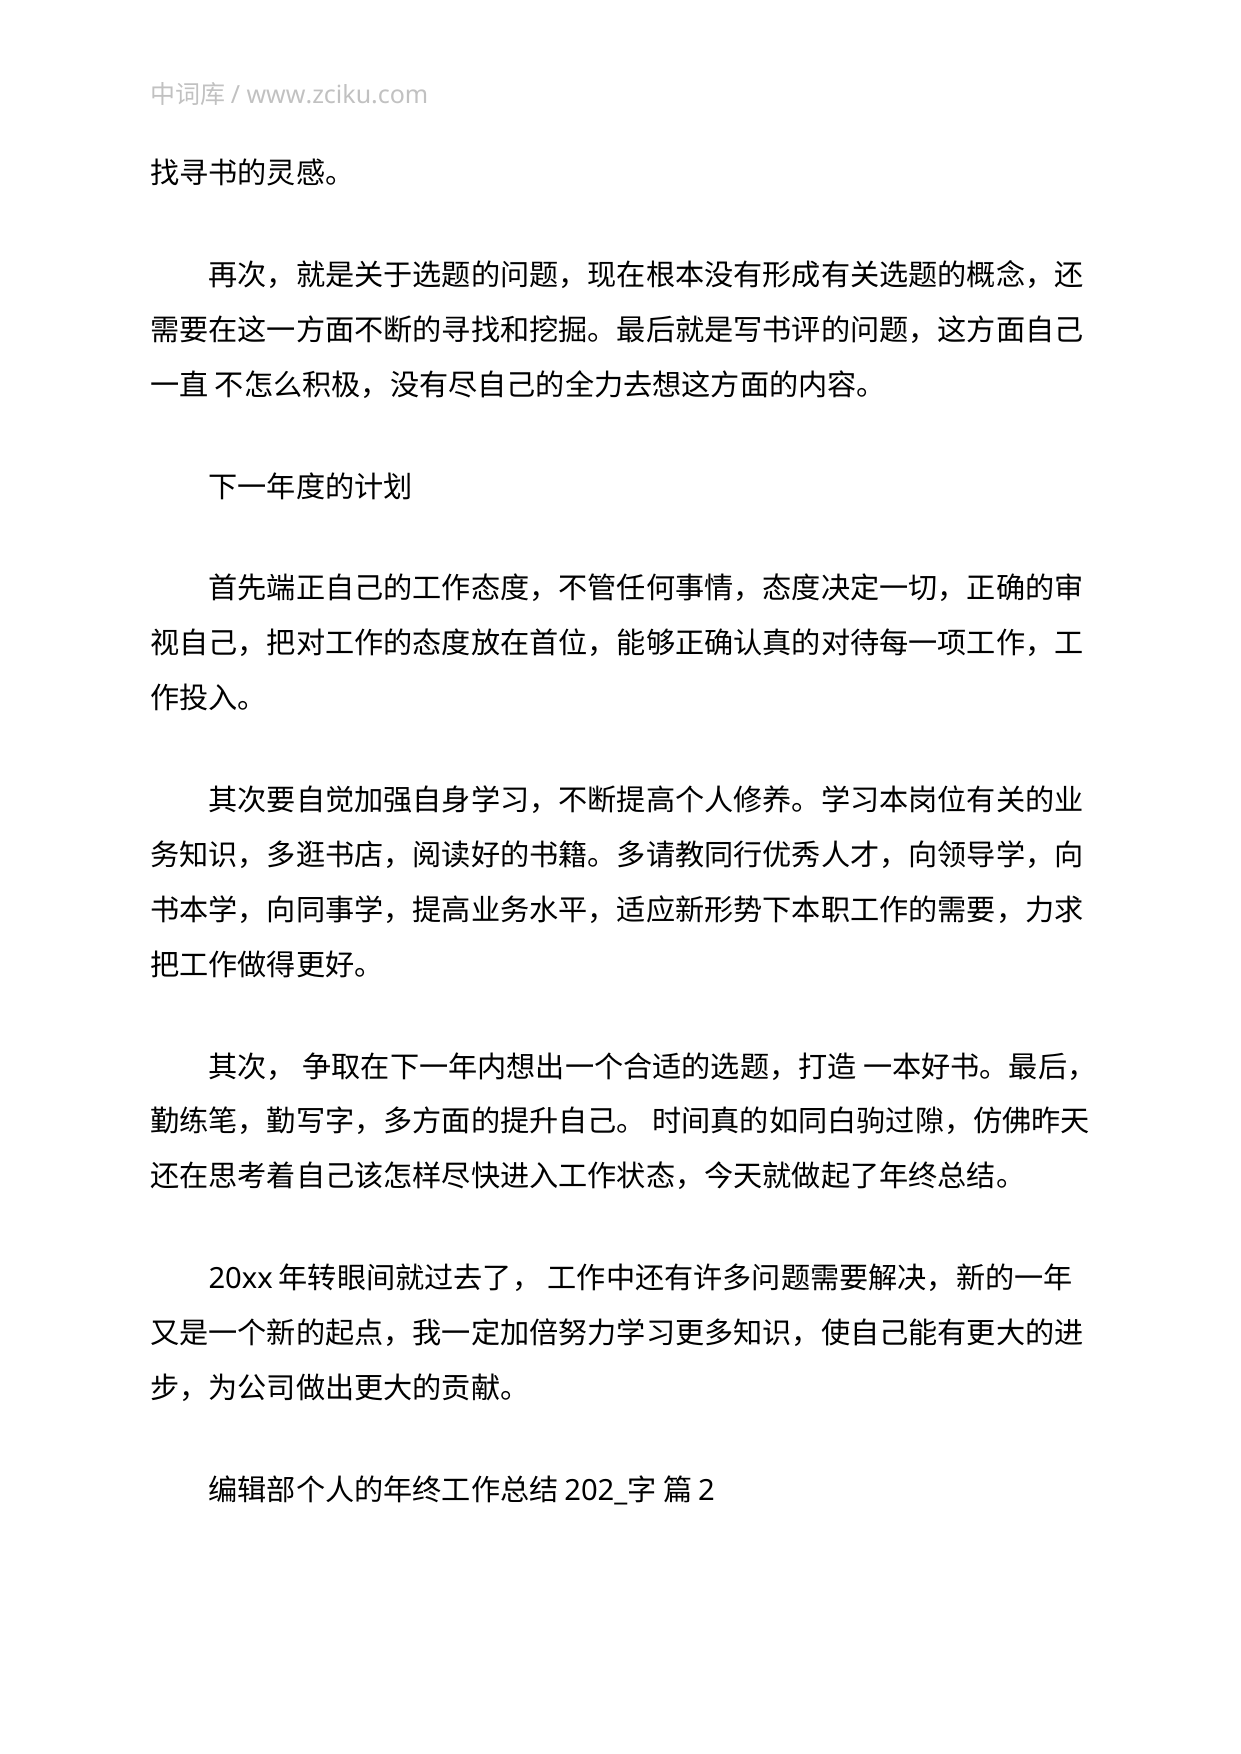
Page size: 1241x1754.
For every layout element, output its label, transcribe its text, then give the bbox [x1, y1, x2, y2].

text 其次， 争取在下一年内想出一个合适的选题，打造 一本好书。最后，勤练笔，勤写字，多方面的提升自己。 时间真的如同白驹过隙，仿佛昨天还在思考着自己该怎样尽快进入工作状态，今天就做起了年终总结。 [150, 1043, 1090, 1195]
text 其次要自觉加强自身学习，不断提高个人修养。学习本岗位有关的业务知识，多逛书店，阅读好的书籍。多请教同行优秀人才，向领导学，向书本学，向同事学，提高业务水平，适应新形势下本职工作的需要，力求把工作做得更好。 [150, 777, 1090, 984]
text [150, 150, 1090, 192]
text 20xx年转眼间就过去了， 工作中还有许多问题需要解决，新的一年又是一个新的起点，我一定加倍努力学习更多知识，使自己能有更大的进步，为公司做出更大的贡献。 [150, 1255, 1090, 1407]
text 再次，就是关于选题的问题，现在根本没有形成有关选题的概念，还需要在这一方面不断的寻找和挖掘。最后就是写书评的问题，这方面自己一直 不怎么积极，没有尽自己的全力去想这方面的内容。 [150, 252, 1090, 404]
text 编辑部个人的年终工作总结202_字 篇2 [150, 1466, 1090, 1509]
text 下一年度的计划 [150, 463, 1090, 506]
text 首先端正自己的工作态度，不管任何事情，态度决定一切，正确的审视自己，把对工作的态度放在首位，能够正确认真的对待每一项工作，工作投入。 [150, 565, 1090, 717]
